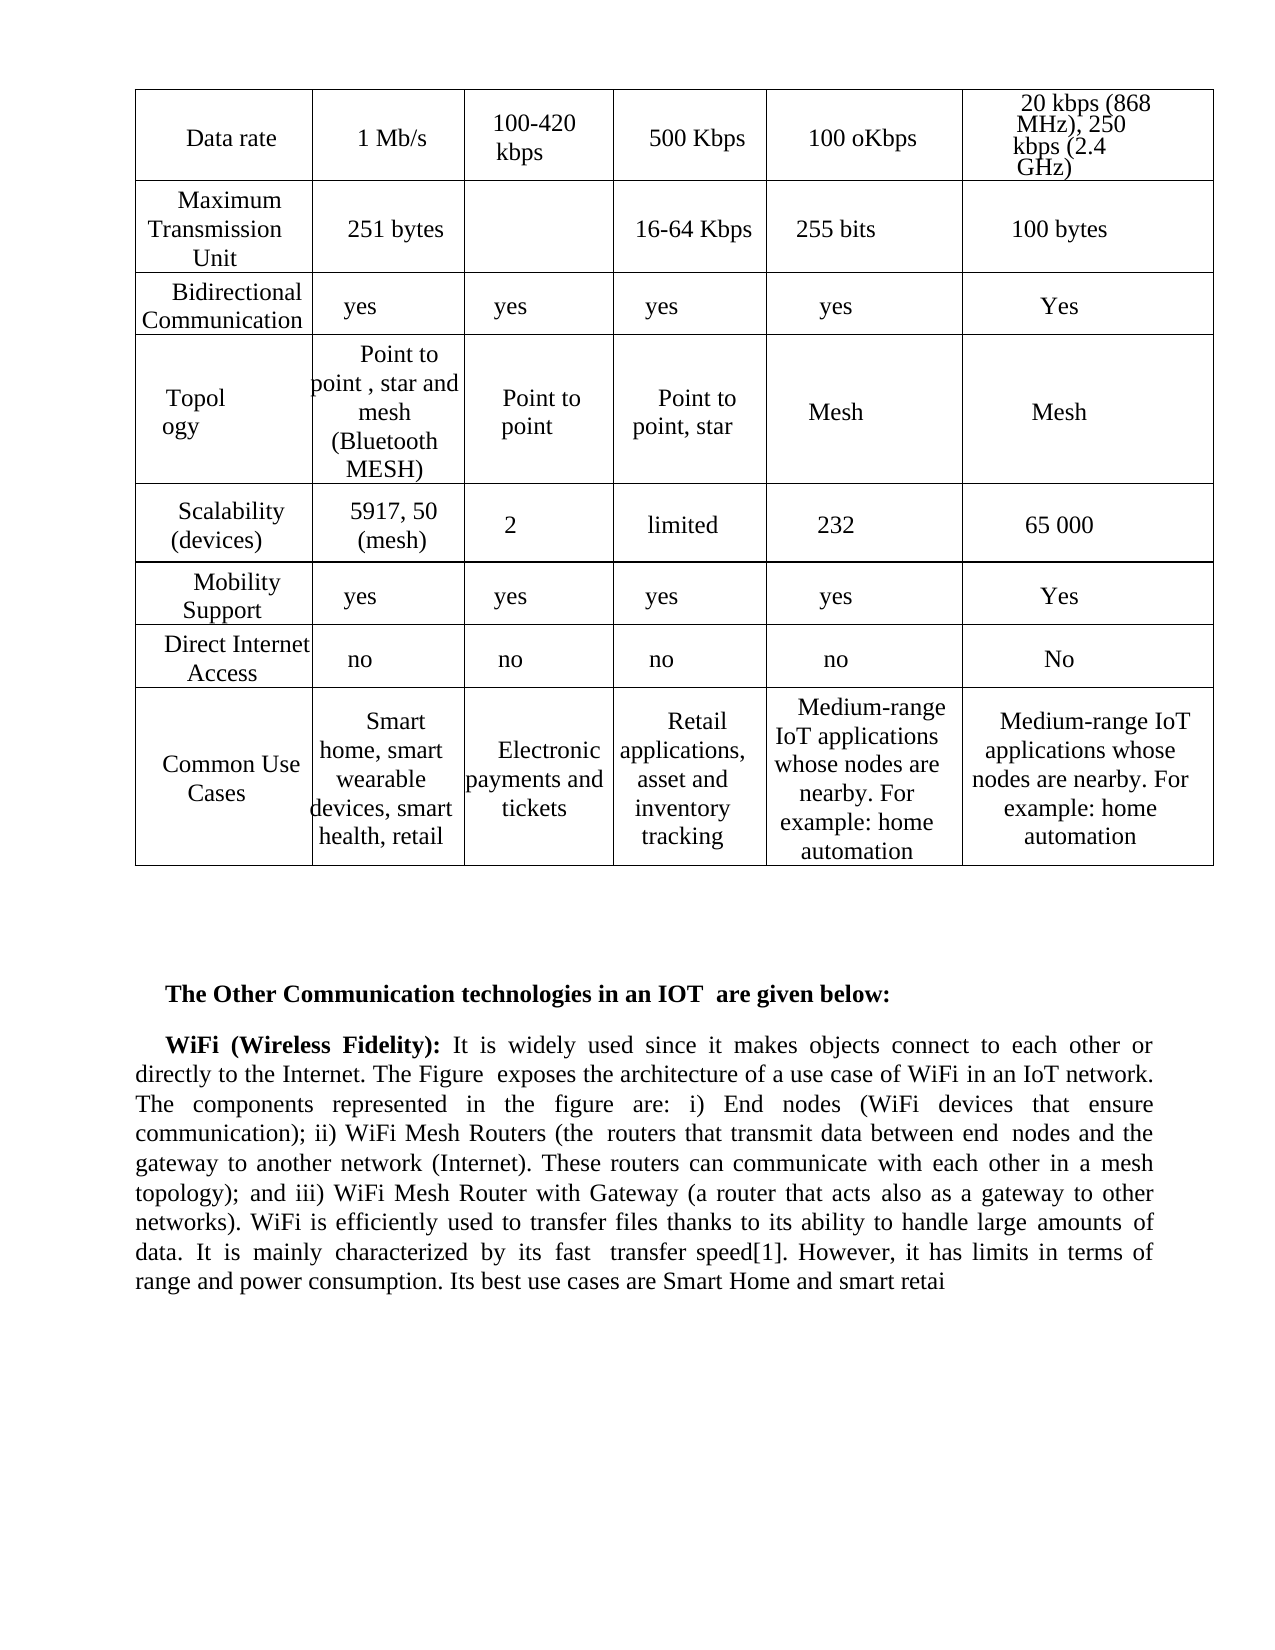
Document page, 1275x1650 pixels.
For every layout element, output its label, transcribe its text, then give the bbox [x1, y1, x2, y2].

table_cell 2 [465, 484, 613, 561]
table_cell 100 bytes [963, 181, 1213, 272]
table_cell Mobility Support [136, 563, 312, 624]
table_cell Mesh [963, 335, 1213, 483]
table_cell 100 oKbps [767, 90, 962, 180]
table_cell Yes [963, 563, 1213, 624]
table_cell 20 kbps (868 MHz), 250 kbps (2.4 GHz) [963, 90, 1213, 180]
table_cell yes [614, 273, 766, 334]
table_cell Smart home, smart wearable devices, smart health, retail [313, 688, 464, 864]
text WiFi (Wireless Fidelity): It is widely used since it makes objects connect to each other or directly to the Internet. The Figure exposes the architecture of a use case of WiFi in an IoT network. The components represented in the figure are: i) End nodes (WiFi devices that ensure communication); ii) WiFi Mesh Routers (the routers that transmit data between end nodes and the gateway to another network (Internet). These routers can communicate with each other in a mesh topology); and iii) WiFi Mesh Router with Gateway (a router that acts also as a gateway to other networks). WiFi is efficiently used to transfer files thanks to its ability to handle large amounts of data. It is mainly characterized by its fast transfer speed[1]. However, it has limits in terms of range and power consumption. Its best use cases are Smart Home and smart retai [135, 1030, 1154, 1295]
table_cell no [767, 625, 962, 687]
table_cell Bidirectional Communication [136, 273, 312, 334]
table_cell 500 Kbps [614, 90, 766, 180]
table_cell Retail applications, asset and inventory tracking [614, 688, 766, 864]
table_cell Yes [963, 273, 1213, 334]
table_cell yes [767, 563, 962, 624]
table_cell yes [465, 273, 613, 334]
table_cell Common Use Cases [136, 688, 312, 864]
table_cell yes [465, 563, 613, 624]
table_cell Medium-range IoT applications whose nodes are nearby. For example: home automation [767, 688, 962, 864]
table_cell 16-64 Kbps [614, 181, 766, 272]
table_cell Point to point [465, 335, 613, 483]
table_cell no [614, 625, 766, 687]
table_cell Direct Internet Access [136, 625, 312, 687]
table_cell no [313, 625, 464, 687]
table_cell yes [614, 563, 766, 624]
table_cell 255 bits [767, 181, 962, 272]
table_cell Electronic payments and tickets [465, 688, 613, 864]
table_cell Topology [136, 335, 312, 483]
table_cell Point to point , star and mesh (Bluetooth MESH) [313, 335, 464, 483]
table_cell Maximum Transmission Unit [136, 181, 312, 272]
table_cell Medium-range IoT applications whose nodes are nearby. For example: home automation [963, 688, 1213, 864]
table_cell no [465, 625, 613, 687]
table_cell Mesh [767, 335, 962, 483]
table_cell yes [313, 563, 464, 624]
table_cell 100-420 kbps [465, 90, 613, 180]
table_cell 251 bytes [313, 181, 464, 272]
table_cell 65 000 [963, 484, 1213, 561]
table_cell yes [767, 273, 962, 334]
table_cell limited [614, 484, 766, 561]
table_cell Data rate [136, 90, 312, 180]
table_cell Scalability (devices) [136, 484, 312, 561]
table_cell 1 Mb/s [313, 90, 464, 180]
table_cell [465, 181, 613, 272]
table_cell yes [313, 273, 464, 334]
table_cell No [963, 625, 1213, 687]
table_cell 232 [767, 484, 962, 561]
text The Other Communication technologies in an IOT are given below: [135, 979, 1154, 1008]
table_cell 5917, 50 (mesh) [313, 484, 464, 561]
table_cell Point to point, star [614, 335, 766, 483]
